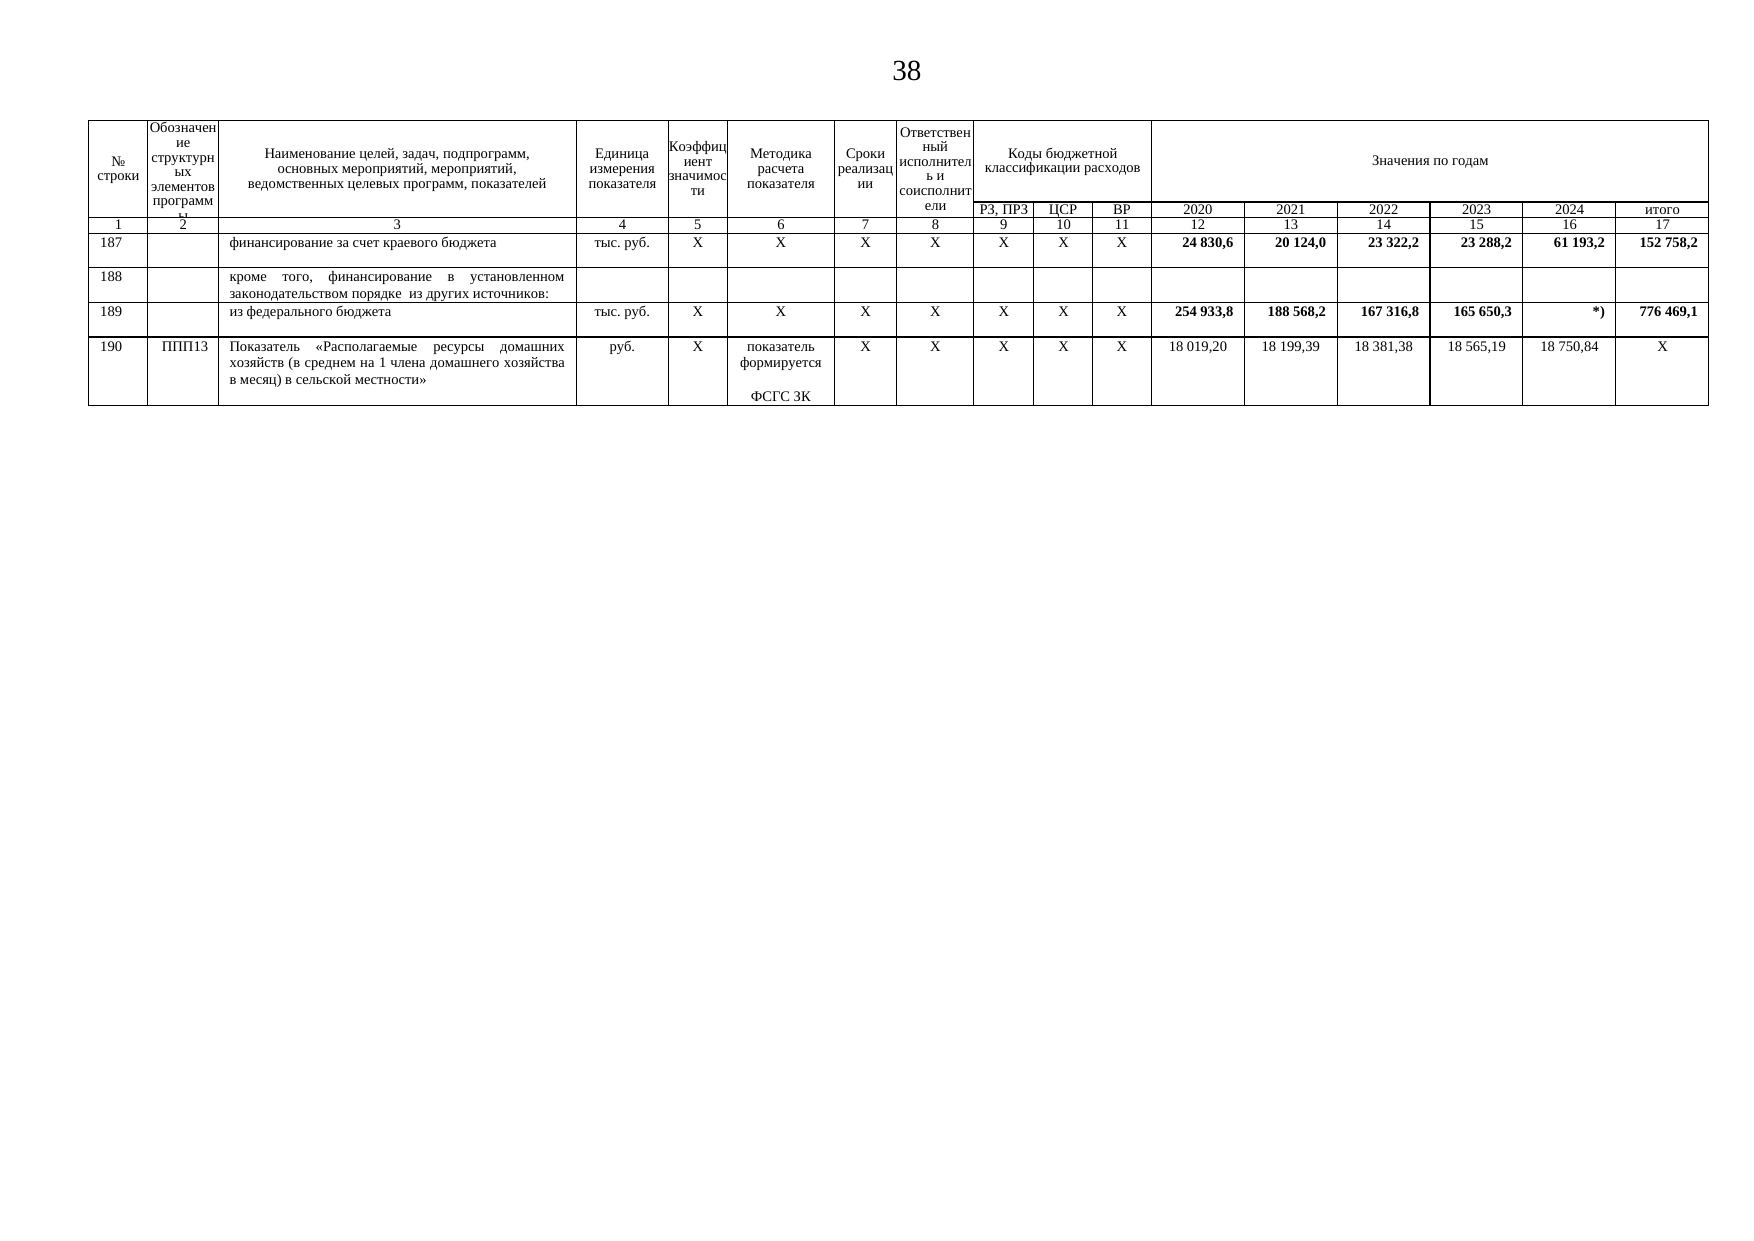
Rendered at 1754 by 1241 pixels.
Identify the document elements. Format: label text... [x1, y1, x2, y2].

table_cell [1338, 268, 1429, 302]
table_header Коэффициент значимости [669, 121, 727, 217]
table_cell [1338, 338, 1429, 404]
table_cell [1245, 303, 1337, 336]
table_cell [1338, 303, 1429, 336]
table_cell 2 [148, 218, 218, 233]
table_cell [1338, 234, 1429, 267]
table_header № строки [89, 121, 147, 217]
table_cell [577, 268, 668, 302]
table_header Обозначение структурных элементов программы [148, 121, 218, 217]
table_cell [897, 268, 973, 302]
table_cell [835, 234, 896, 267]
table_cell 8 [897, 218, 973, 233]
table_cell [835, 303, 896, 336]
table_cell 3 [219, 218, 576, 233]
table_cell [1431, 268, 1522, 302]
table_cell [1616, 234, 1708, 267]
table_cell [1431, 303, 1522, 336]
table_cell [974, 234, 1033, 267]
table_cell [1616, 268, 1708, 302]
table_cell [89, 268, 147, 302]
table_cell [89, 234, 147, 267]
table_cell 6 [728, 218, 834, 233]
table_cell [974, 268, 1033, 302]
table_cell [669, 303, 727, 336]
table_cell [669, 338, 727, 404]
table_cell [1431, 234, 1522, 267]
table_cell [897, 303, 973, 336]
table_cell 2020 [1152, 203, 1244, 217]
table_cell РЗ, ПРЗ [974, 203, 1033, 217]
table_cell 4 [577, 218, 668, 233]
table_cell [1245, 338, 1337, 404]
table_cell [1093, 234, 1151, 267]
table_header Сроки реализации [835, 121, 896, 217]
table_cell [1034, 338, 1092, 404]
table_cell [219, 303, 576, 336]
table_header Единица измерения показателя [577, 121, 668, 217]
table_cell 11 [1093, 218, 1151, 233]
table_cell 5 [669, 218, 727, 233]
table_cell 16 [1523, 218, 1615, 233]
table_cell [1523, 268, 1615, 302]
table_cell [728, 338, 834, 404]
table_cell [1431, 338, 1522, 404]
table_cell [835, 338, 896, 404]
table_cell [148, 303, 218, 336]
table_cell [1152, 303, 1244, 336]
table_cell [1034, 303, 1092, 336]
table_header Методика расчета показателя [728, 121, 834, 217]
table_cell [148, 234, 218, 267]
table_cell 2021 [1245, 203, 1337, 217]
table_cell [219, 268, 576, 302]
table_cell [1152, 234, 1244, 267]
table_header Значения по годам [1152, 121, 1708, 201]
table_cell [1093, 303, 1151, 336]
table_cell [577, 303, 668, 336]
table_header Наименование целей, задач, подпрограмм, основных мероприятий, мероприятий, ведомственных целевых программ, показателей [219, 121, 576, 217]
table_cell 1 [89, 218, 147, 233]
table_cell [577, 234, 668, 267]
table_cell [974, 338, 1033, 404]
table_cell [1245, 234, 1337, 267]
table_cell 2022 [1338, 203, 1429, 217]
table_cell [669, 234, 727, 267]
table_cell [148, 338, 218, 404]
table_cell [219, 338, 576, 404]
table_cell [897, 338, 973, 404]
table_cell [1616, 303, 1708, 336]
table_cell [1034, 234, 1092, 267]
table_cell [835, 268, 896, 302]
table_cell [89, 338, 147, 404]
table_cell 13 [1245, 218, 1337, 233]
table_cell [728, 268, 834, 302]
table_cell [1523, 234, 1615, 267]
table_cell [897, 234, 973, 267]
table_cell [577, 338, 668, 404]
table_cell 9 [974, 218, 1033, 233]
table_cell 2023 [1431, 203, 1522, 217]
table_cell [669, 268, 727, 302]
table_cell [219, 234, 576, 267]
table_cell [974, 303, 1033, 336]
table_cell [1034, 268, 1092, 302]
table_cell итого [1616, 203, 1708, 217]
table_cell 14 [1338, 218, 1429, 233]
table_header Ответственный исполнитель и соисполнители [897, 121, 973, 217]
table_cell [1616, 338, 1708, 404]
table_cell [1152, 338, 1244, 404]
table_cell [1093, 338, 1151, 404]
table_cell 12 [1152, 218, 1244, 233]
table_cell 17 [1616, 218, 1708, 233]
table_header Коды бюджетной классификации расходов [974, 121, 1151, 201]
table_cell 10 [1034, 218, 1092, 233]
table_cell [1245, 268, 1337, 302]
table_cell ЦСР [1034, 203, 1092, 217]
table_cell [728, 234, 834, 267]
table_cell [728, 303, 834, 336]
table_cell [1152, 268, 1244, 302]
table_cell ВР [1093, 203, 1151, 217]
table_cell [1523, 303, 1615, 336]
table_cell 7 [835, 218, 896, 233]
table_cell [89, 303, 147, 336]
table_cell 15 [1431, 218, 1522, 233]
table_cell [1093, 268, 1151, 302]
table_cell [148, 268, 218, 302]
table_cell 2024 [1523, 203, 1615, 217]
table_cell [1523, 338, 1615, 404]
